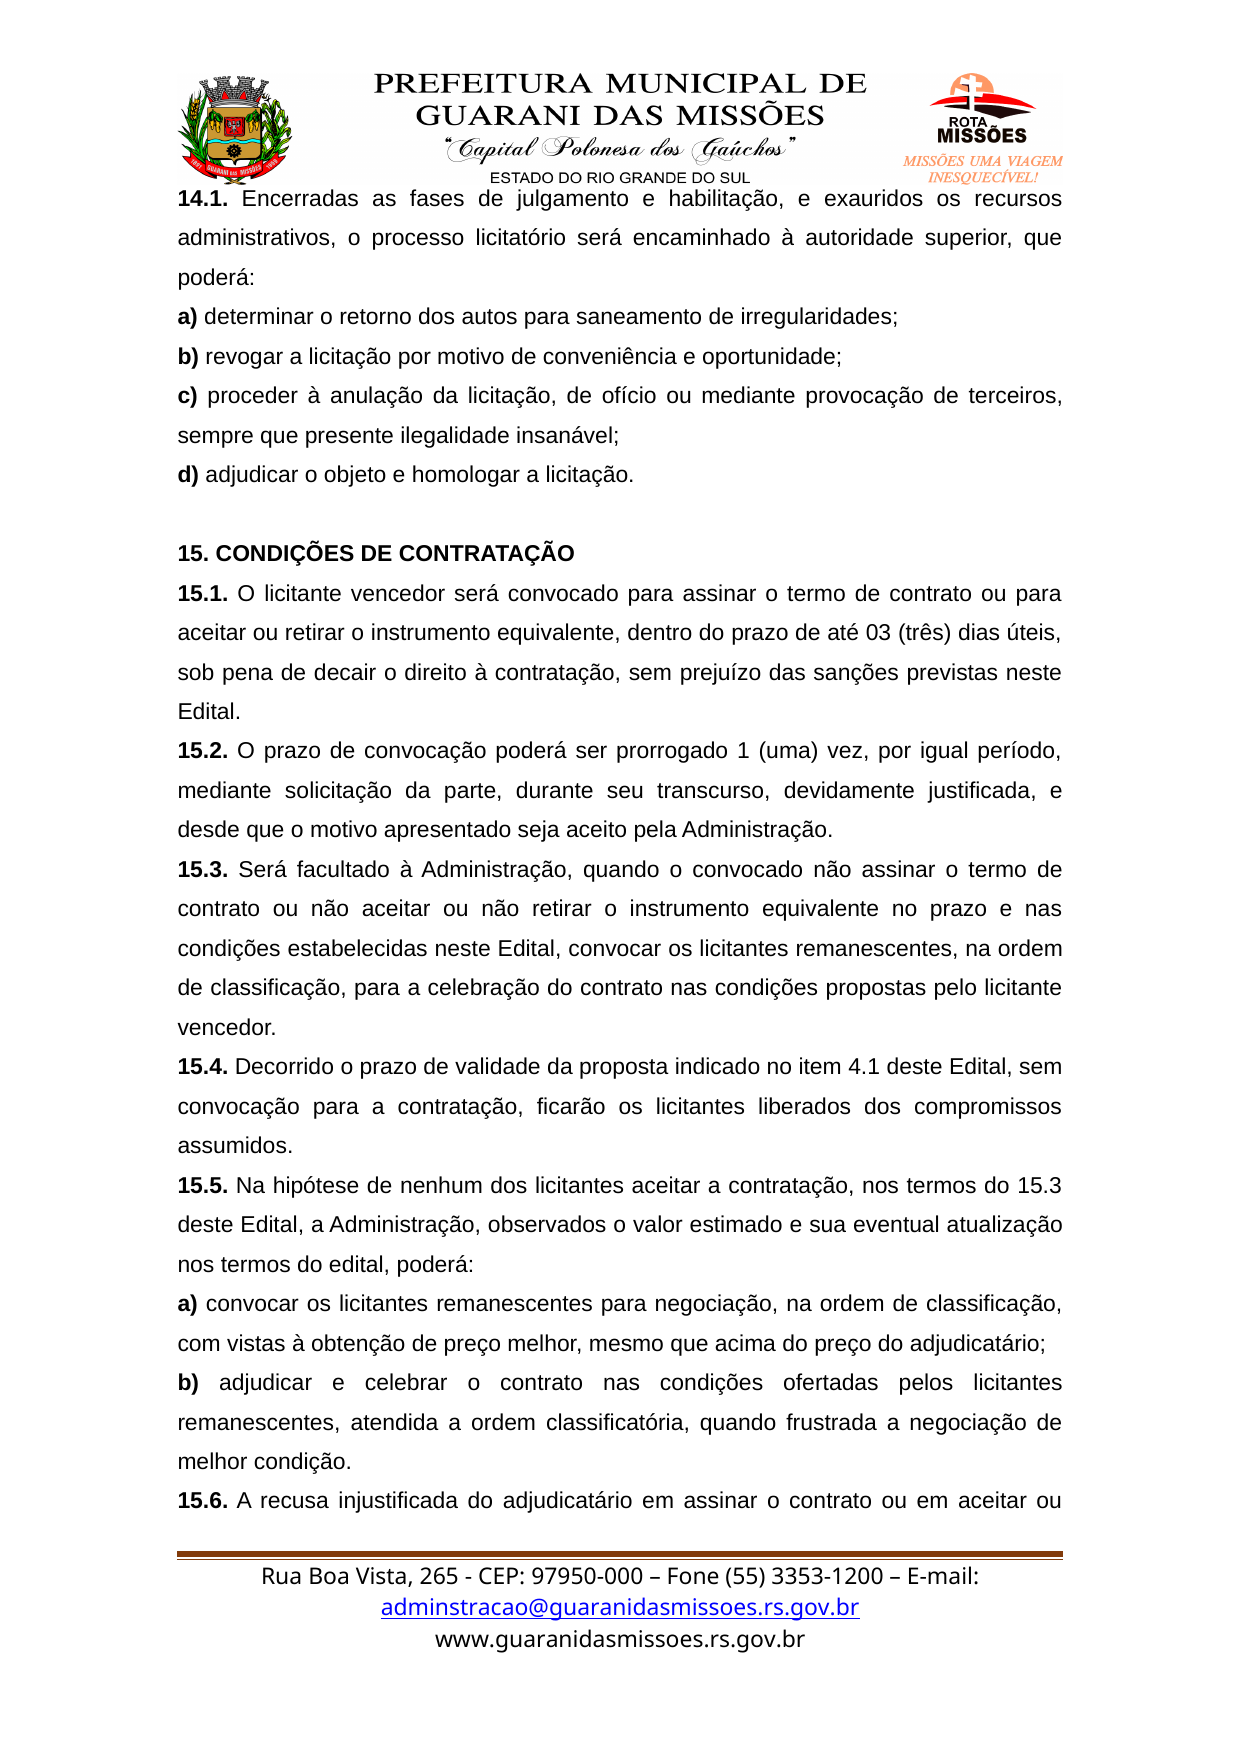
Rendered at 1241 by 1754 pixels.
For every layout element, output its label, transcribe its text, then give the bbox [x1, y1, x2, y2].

picture [177, 73, 1063, 185]
text 15. CONDIÇÕES DE CONTRATAÇÃO [177, 540, 1063, 566]
text 15.1. O licitante vencedor será convocado para assinar o termo de contrato ou para aceitar ou retirar o instrumento equivalente, dentro do prazo de até 03 (três) dias úteis, sob pena de decair o direito à contratação, sem prejuízo das sanções previstas neste Edital. [177, 579, 1063, 724]
text b) adjudicar e celebrar o contrato nas condições ofertadas pelos licitantes remanescentes, atendida a ordem classificatória, quando frustrada a negociação de melhor condição. [177, 1369, 1063, 1474]
text 15.2. O prazo de convocação poderá ser prorrogado 1 (uma) vez, por igual período, mediante solicitação da parte, durante seu transcurso, devidamente justificada, e desde que o motivo apresentado seja aceito pela Administração. [177, 737, 1063, 843]
text d) adjudicar o objeto e homologar a licitação. [177, 461, 1063, 487]
text 15.5. Na hipótese de nenhum dos licitantes aceitar a contratação, nos termos do 15.3 deste Edital, a Administração, observados o valor estimado e sua eventual atualização nos termos do edital, poderá: [177, 1172, 1063, 1277]
text a) convocar os licitantes remanescentes para negociação, na ordem de classificação, com vistas à obtenção de preço melhor, mesmo que acima do preço do adjudicatário; [177, 1290, 1063, 1356]
text a) determinar o retorno dos autos para saneamento de irregularidades; [177, 303, 1063, 329]
text 14.1. Encerradas as fases de julgamento e habilitação, e exauridos os recursos administrativos, o processo licitatório será encaminhado à autoridade superior, que poderá: [177, 185, 1063, 290]
text c) proceder à anulação da licitação, de ofício ou mediante provocação de terceiros, sempre que presente ilegalidade insanável; [177, 382, 1063, 448]
text b) revogar a licitação por motivo de conveniência e oportunidade; [177, 343, 1063, 369]
text 15.4. Decorrido o prazo de validade da proposta indicado no item 4.1 deste Edital, sem convocação para a contratação, ficarão os licitantes liberados dos compromissos assumidos. [177, 1053, 1063, 1158]
text 15.3. Será facultado à Administração, quando o convocado não assinar o termo de contrato ou não aceitar ou não retirar o instrumento equivalente no prazo e nas condições estabelecidas neste Edital, convocar os licitantes remanescentes, na ordem de classificação, para a celebração do contrato nas condições propostas pelo licitante vencedor. [177, 856, 1063, 1040]
